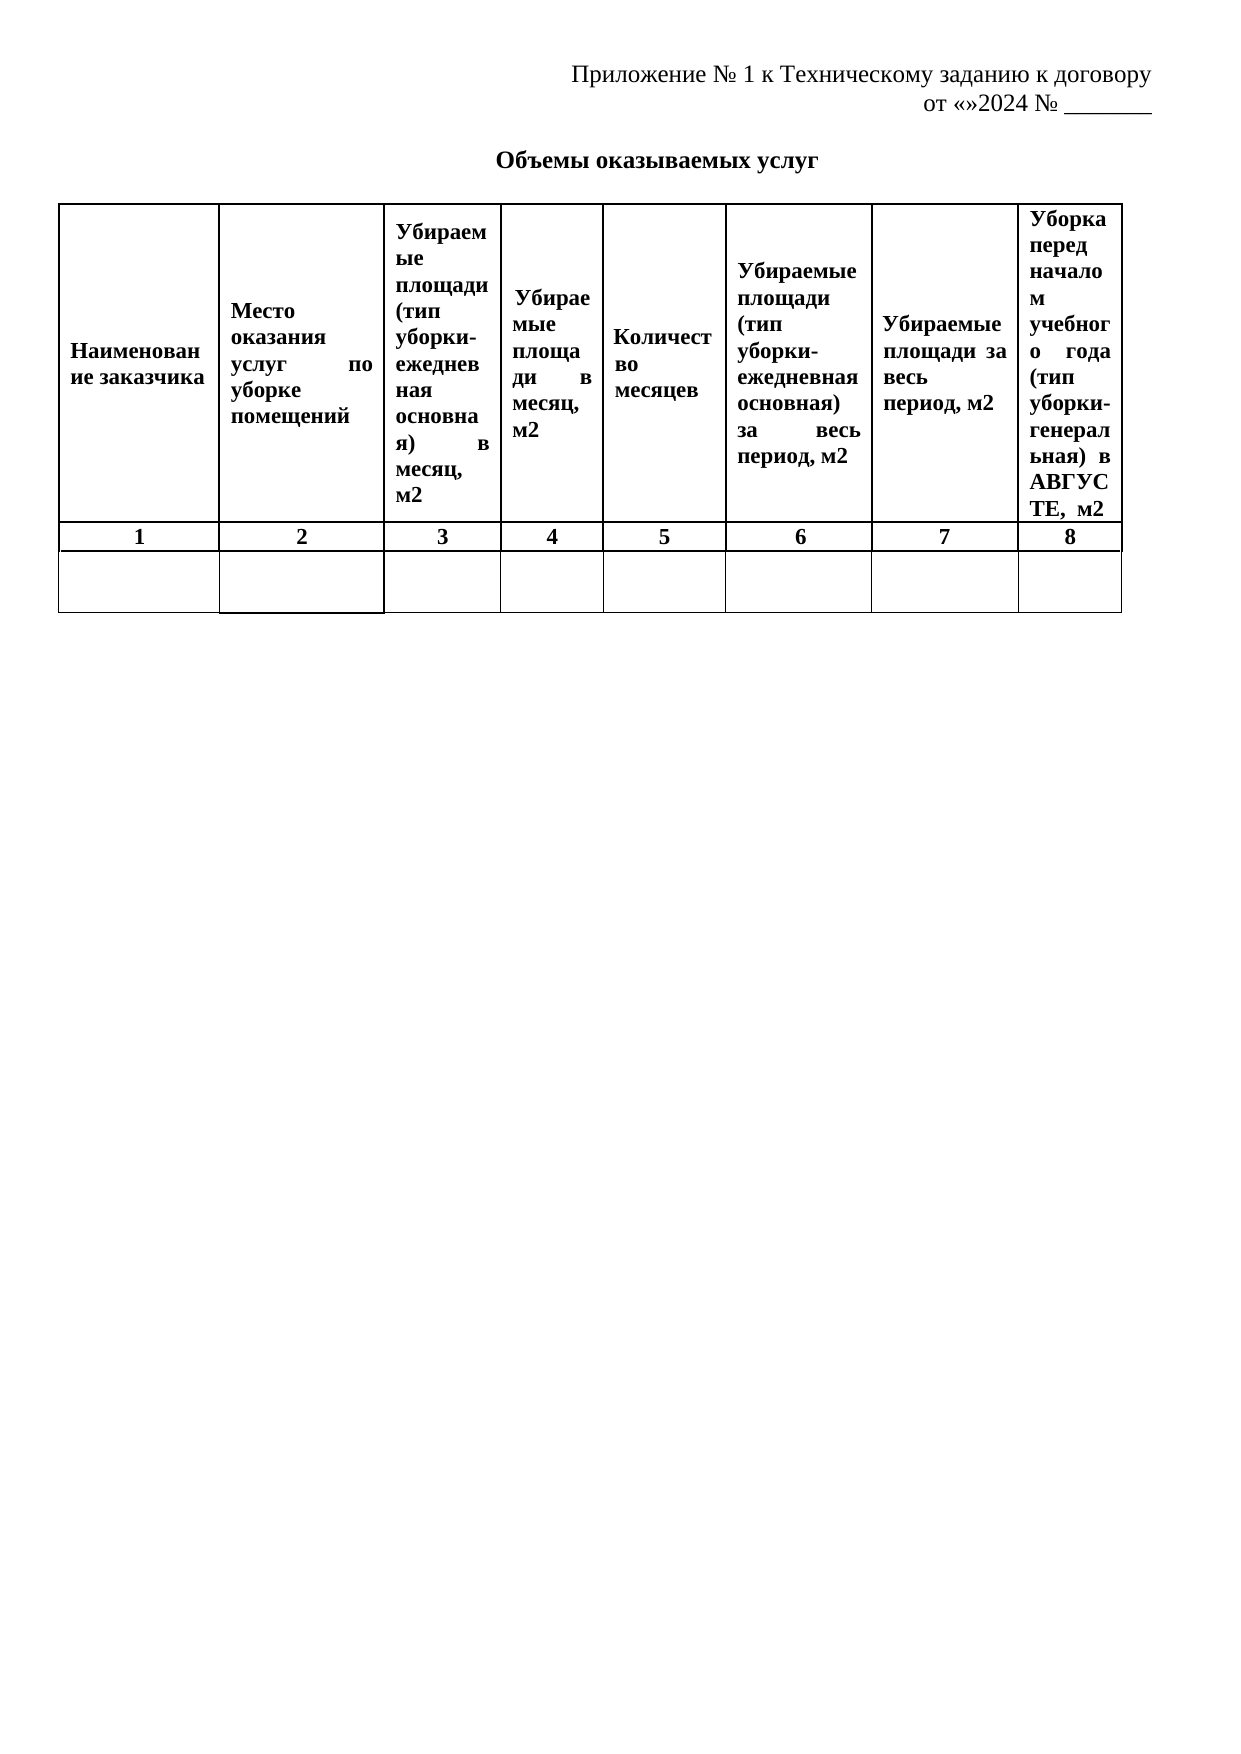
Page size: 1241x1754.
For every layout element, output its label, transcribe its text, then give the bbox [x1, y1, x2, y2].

table_cell 7 [873, 523, 1017, 549]
text от «»2024 № _______ [89, 88, 1152, 117]
table_cell [220, 552, 383, 612]
text Приложение № 1 к Техническому заданию к договору [89, 59, 1152, 88]
table_header Убираемые площади (тип уборки-ежедневная основная) в месяц, м2 [385, 205, 500, 521]
table_cell 2 [220, 523, 383, 549]
table_cell [1019, 550, 1121, 612]
table_cell [385, 552, 500, 612]
table_header Место оказания услуг по уборке помещений [220, 205, 383, 521]
table_cell [501, 552, 603, 612]
table_cell 4 [502, 523, 602, 549]
table_header Убираемые площади (тип уборки-ежедневная основная) за весь период, м2 [727, 205, 871, 521]
table_header Количество месяцев [604, 205, 725, 521]
table_cell [726, 552, 871, 612]
table_cell 1 [60, 523, 218, 549]
table_cell [872, 552, 1018, 612]
table_cell 6 [727, 523, 871, 549]
table_cell 3 [385, 523, 500, 549]
table_cell [59, 551, 219, 612]
table_cell [604, 552, 725, 612]
table_cell 8 [1019, 523, 1121, 549]
table_header Убираемые площади за весь период, м2 [873, 205, 1017, 521]
text Объемы оказываемых услуг [89, 145, 1152, 174]
table_cell 5 [604, 523, 725, 549]
table_header Убираемые площади в месяц, м2 [502, 205, 602, 521]
table_header Наименование заказчика [60, 205, 218, 521]
table_header Уборка перед началом учебного года (тип уборки-генеральная) в АВГУСТЕ, м2 [1019, 205, 1121, 521]
